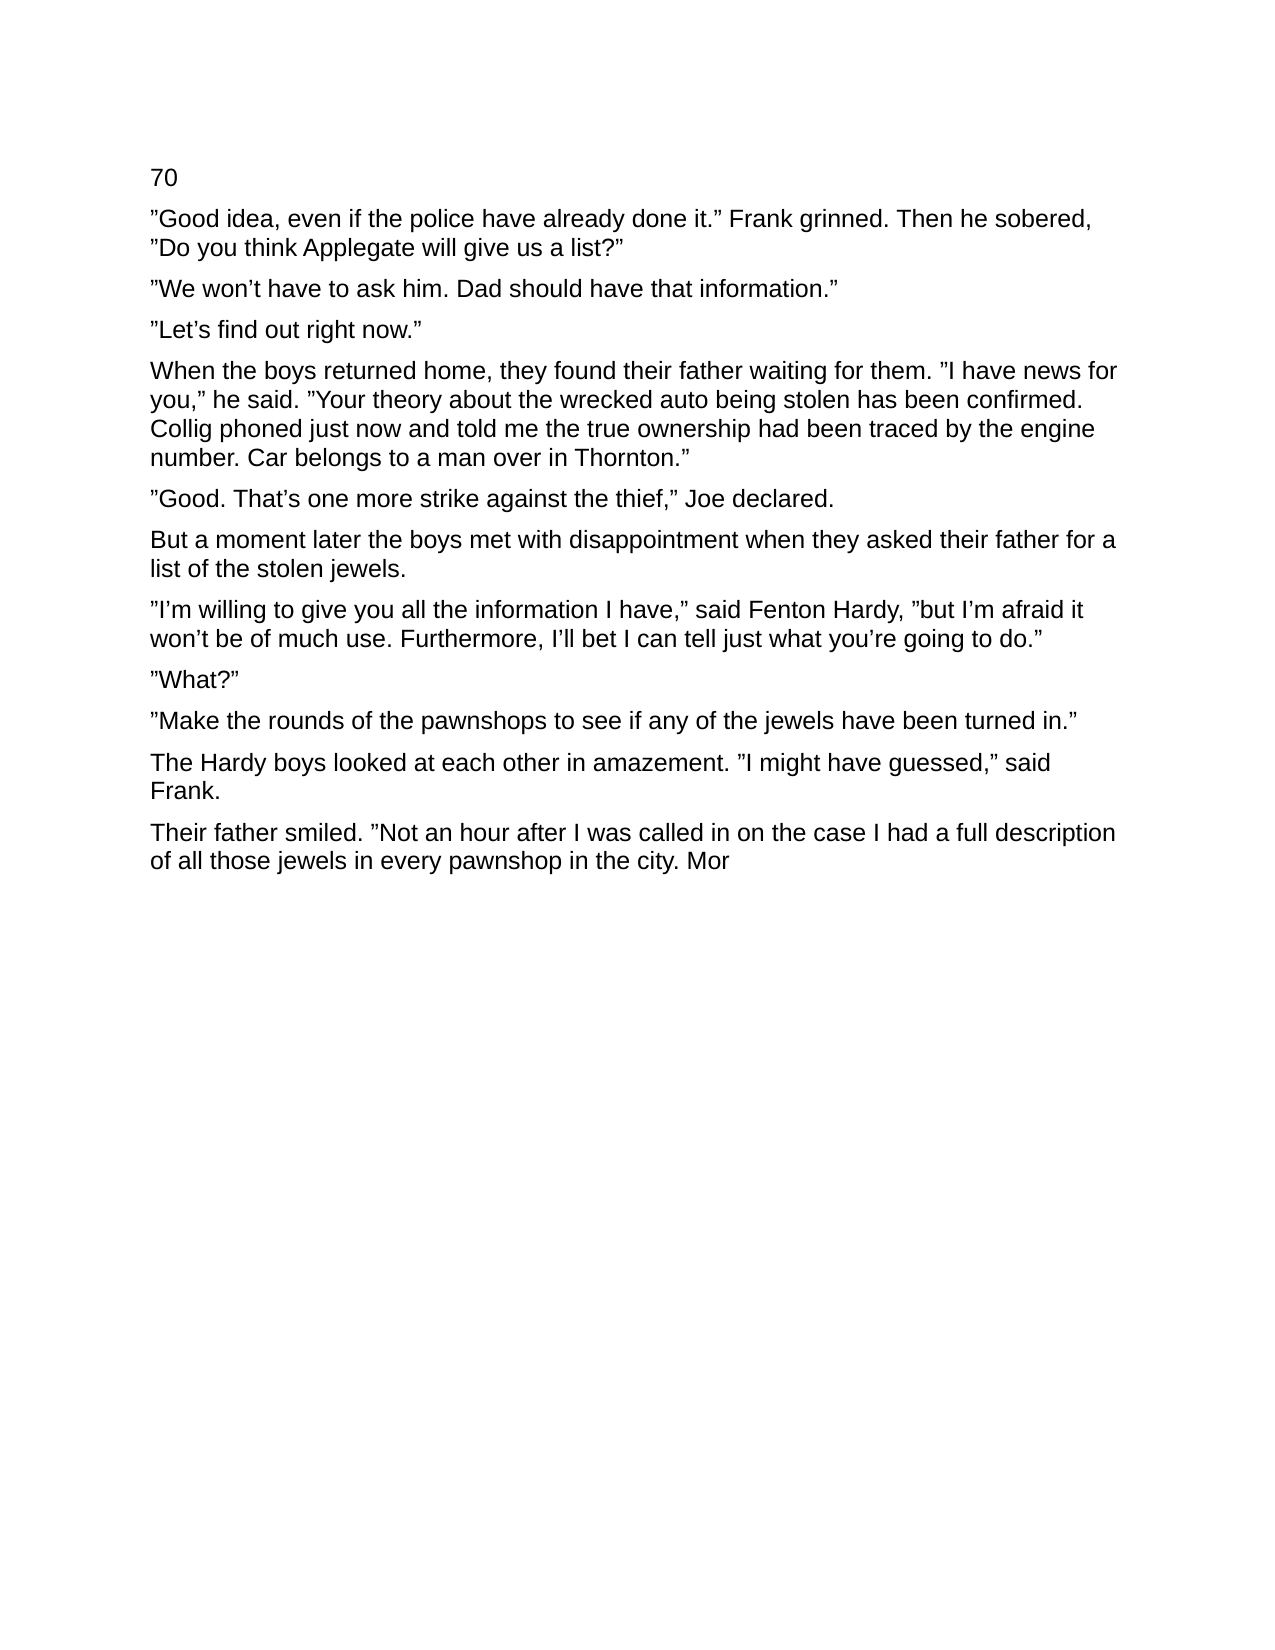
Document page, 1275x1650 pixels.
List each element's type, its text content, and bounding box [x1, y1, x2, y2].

text ”Good idea, even if the police have already done it.” Frank grinned. Then he sobered, ”Do you think Applegate will give us a list?” [150, 204, 1125, 261]
text The Hardy boys looked at each other in amazement. ”I might have guessed,” said Frank. [150, 747, 1125, 805]
text ”Let’s find out right now.” [150, 315, 1125, 344]
text When the boys returned home, they found their father waiting for them. ”I have news for you,” he said. ”Your theory about the wrecked auto being stolen has been confirmed. Collig phoned just now and told me the true ownership had been traced by the engine number. Car belongs to a man over in Thornton.” [150, 356, 1125, 471]
text 70 [150, 162, 1125, 191]
text ”I’m willing to give you all the information I have,” said Fenton Hardy, ”but I’m afraid it won’t be of much use. Furthermore, I’ll bet I can tell just what you’re going to do.” [150, 595, 1125, 652]
text ”Good. That’s one more strike against the thief,” Joe declared. [150, 484, 1125, 512]
text Their father smiled. ”Not an hour after I was called in on the case I had a full description of all those jewels in every pawnshop in the city. Mor [150, 817, 1125, 875]
text But a moment later the boys met with disappointment when they asked their father for a list of the stolen jewels. [150, 525, 1125, 582]
text ”We won’t have to ask him. Dad should have that information.” [150, 274, 1125, 302]
text ”What?” [150, 665, 1125, 694]
text ”Make the rounds of the pawnshops to see if any of the jewels have been turned in.” [150, 706, 1125, 735]
